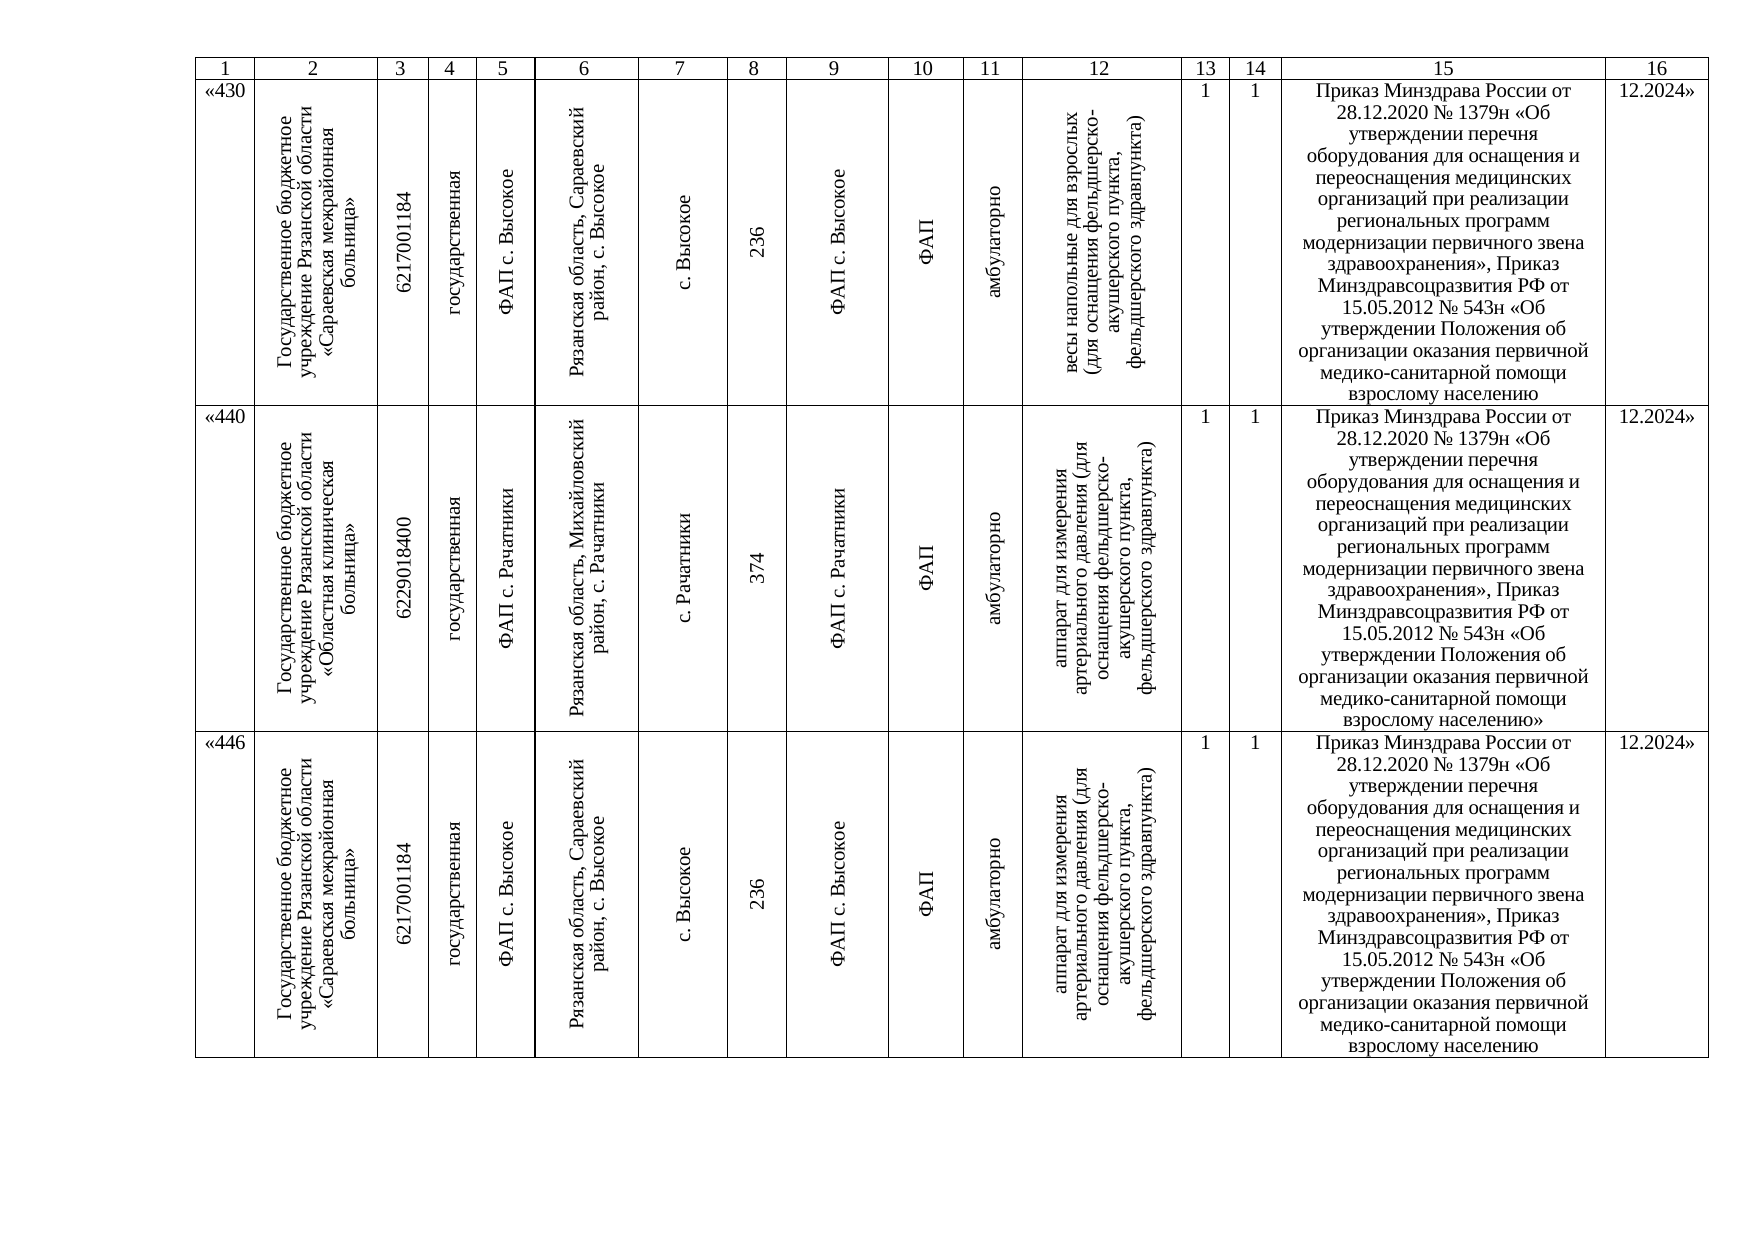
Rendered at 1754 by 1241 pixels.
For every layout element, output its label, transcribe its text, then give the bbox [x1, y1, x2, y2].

table_cell 6217001184 [378, 732, 428, 1057]
table_header 13 [1182, 58, 1229, 79]
table_cell ФАП [889, 406, 963, 731]
table_cell ФАП с. Рачатники [787, 406, 888, 731]
table_cell 1 [1182, 80, 1229, 405]
table_header 10 [889, 58, 963, 79]
table_cell 6229018400 [378, 406, 428, 731]
table_cell 6217001184 [378, 80, 428, 405]
table_header 16 [1606, 58, 1708, 79]
table_header 4 [429, 58, 476, 79]
table_header 3 [378, 58, 428, 79]
table_cell 1 [1182, 732, 1229, 1057]
table_cell 12.2024» [1606, 80, 1708, 405]
table_header 9 [787, 58, 888, 79]
table_header 14 [1230, 58, 1281, 79]
table_cell ФАП с. Высокое [477, 80, 534, 405]
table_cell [255, 732, 377, 1057]
table_cell весы напольные для взрослых (для оснащения фельдшерско-акушерского пункта, фельдшерского здравпункта) [1023, 80, 1181, 405]
table_cell 12.2024» [1606, 732, 1708, 1057]
table_cell 236 [728, 80, 786, 405]
table_cell «440 [196, 406, 254, 731]
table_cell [536, 732, 638, 1057]
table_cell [255, 80, 377, 405]
table_cell государственная [429, 406, 476, 731]
table_header 2 [255, 58, 377, 79]
table_cell «446 [196, 732, 254, 1057]
table_header 12 [1023, 58, 1181, 79]
table_cell ФАП с. Высокое [477, 732, 534, 1057]
table_cell ФАП с. Высокое [787, 80, 888, 405]
table_cell амбулаторно [964, 80, 1022, 405]
table_cell государственная [429, 80, 476, 405]
table_cell 236 [728, 732, 786, 1057]
table_cell аппарат для измерения артериального давления (для оснащения фельдшерско-акушерского пункта, фельдшерского здравпункта) [1023, 732, 1181, 1057]
table_cell с. Высокое [639, 80, 727, 405]
table_cell ФАП [889, 80, 963, 405]
table_cell «430 [196, 80, 254, 405]
table_cell 1 [1182, 406, 1229, 731]
table_cell ФАП с. Высокое [787, 732, 888, 1057]
table_cell 1 [1230, 732, 1281, 1057]
table_header 8 [728, 58, 786, 79]
table_cell Рязанская область, Михайловский район, с. Рачатники [536, 406, 638, 731]
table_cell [1282, 732, 1605, 1057]
table_header 6 [536, 58, 638, 79]
table_cell амбулаторно [964, 406, 1022, 731]
table_cell ФАП с. Рачатники [477, 406, 534, 731]
table_header 7 [639, 58, 727, 79]
table_header 5 [477, 58, 534, 79]
table_cell с. Высокое [639, 732, 727, 1057]
table_cell 1 [1230, 80, 1281, 405]
table_cell Приказ Минздрава России от 28.12.2020 № 1379н «Об утверждении перечня оборудования для оснащения и переоснащения медицинских организаций при реализации региональных программ модернизации первичного звена здравоохранения», Приказ Минздравсоцразвития РФ от 15.05.2012 № 543н «Об утверждении Положения об организации оказания первичной медико-санитарной помощи взрослому населению» [1282, 406, 1605, 731]
table_cell Государственное бюджетное учреждение Рязанской области «Областная клиническая больница» [255, 406, 377, 731]
table_cell с. Рачатники [639, 406, 727, 731]
table_header 11 [964, 58, 1022, 79]
table_cell 12.2024» [1606, 406, 1708, 731]
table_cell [536, 80, 638, 405]
table_cell 374 [728, 406, 786, 731]
table_cell ФАП [889, 732, 963, 1057]
table_cell государственная [429, 732, 476, 1057]
table_header 15 [1282, 58, 1605, 79]
table_header 1 [196, 58, 254, 79]
table_cell амбулаторно [964, 732, 1022, 1057]
table_cell 1 [1230, 406, 1281, 731]
table_cell аппарат для измерения артериального давления (для оснащения фельдшерско-акушерского пункта, фельдшерского здравпункта) [1023, 406, 1181, 731]
